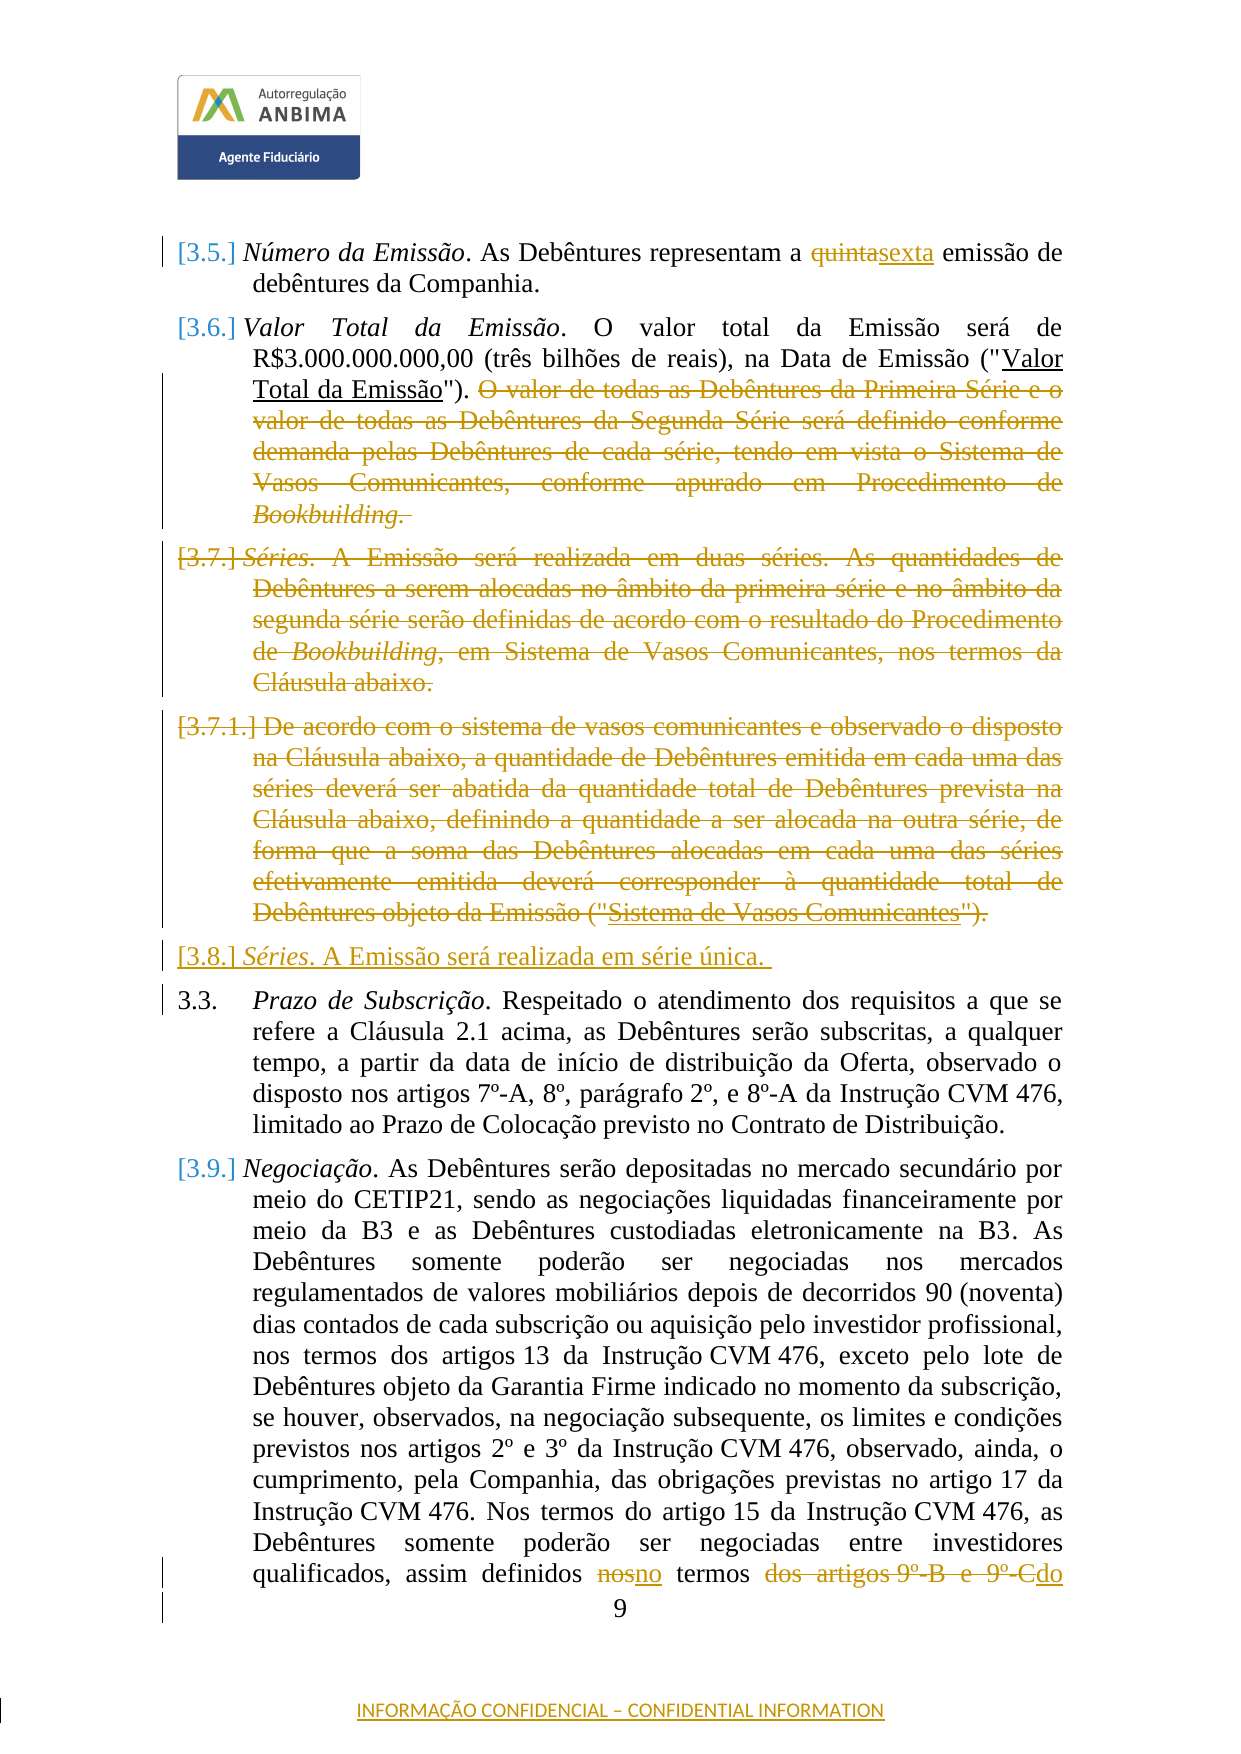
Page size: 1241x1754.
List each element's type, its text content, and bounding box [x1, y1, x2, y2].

list Prazo de Subscrição. Respeitado o atendimento dos requisitos a que se refere a Cláusula 2.1 acima, as Debêntures serão subscritas, a qualquer tempo, a partir da data de início de distribuição da Oferta, observado o disposto nos artigos 7º-A, 8º, parágrafo 2º, e 8º-A da Instrução CVM 476, limitado ao Prazo de Colocação previsto no Contrato de Distribuição. [177, 984, 1063, 1139]
picture [177, 75, 361, 180]
list Número da Emissão. As Debêntures representam a emissão de debêntures da Companhia. [177, 236, 1063, 298]
list Valor Total da Emissão. O valor total da Emissão será de R$3.000.000.000,00 (três bilhões de reais), na Data de Emissão ("Valor Total da Emissão"). [177, 311, 1063, 529]
